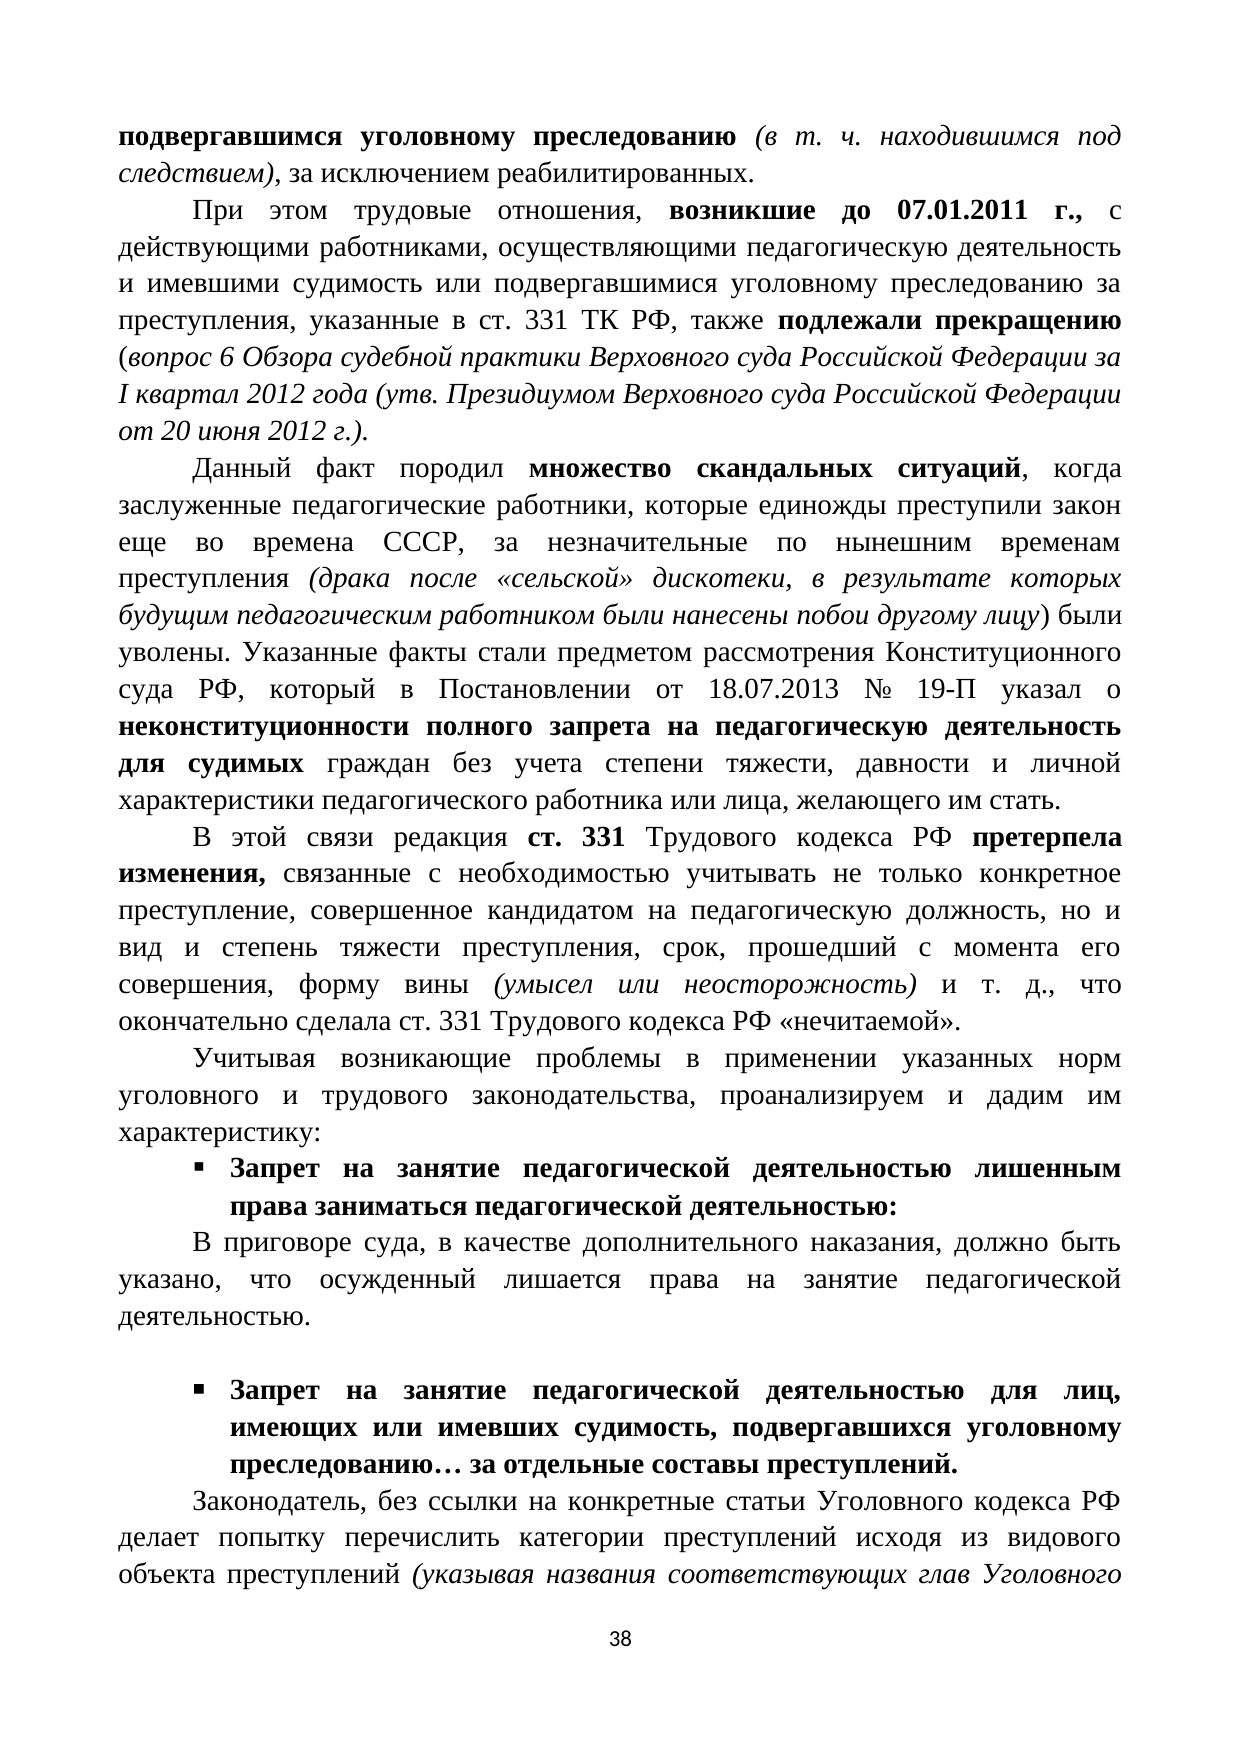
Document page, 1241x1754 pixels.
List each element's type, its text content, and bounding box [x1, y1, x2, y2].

list Запрет на занятие педагогической деятельностью лишенным права заниматься педагогической деятельностью: [192, 1151, 1122, 1221]
text В приговоре суда, в качестве дополнительного наказания, должно быть указано, что осужденный лишается права на занятие педагогической деятельностью. [118, 1224, 1122, 1332]
text Учитывая возникающие проблемы в применении указанных норм уголовного и трудового законодательства, проанализируем и дадим им характеристику: [118, 1040, 1122, 1147]
text Данный факт породил множество скандальных ситуаций, когда заслуженные педагогические работники, которые единожды преступили закон еще во времена СССР, за незначительные по нынешним временам преступления (драка после «сельской» дискотеки, в результате которых будущим педагогическим работником были нанесены побои другому лицу) были уволены. Указанные факты стали предметом рассмотрения Конституционного суда РФ, который в Постановлении от 18.07.2013 № 19-П указал о неконституционности полного запрета на педагогическую деятельность для судимых граждан без учета степени тяжести, давности и личной характеристики педагогического работника или лица, желающего им стать. [118, 450, 1122, 815]
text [118, 118, 1122, 188]
list Запрет на занятие педагогической деятельностью для лиц, имеющих или имевших судимость, подвергавшихся уголовному преследованию… за отдельные составы преступлений. [192, 1372, 1122, 1479]
text В этой связи редакция ст. 331 Трудового кодекса РФ претерпела изменения, связанные с необходимостью учитывать не только конкретное преступление, совершенное кандидатом на педагогическую должность, но и вид и степень тяжести преступления, срок, прошедший с момента его совершения, форму вины (умысел или неосторожность) и т. д., что окончательно сделала ст. 331 Трудового кодекса РФ «нечитаемой». [118, 819, 1122, 1037]
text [118, 1483, 1122, 1590]
text При этом трудовые отношения, возникшие до 07.01.2011 г., с действующими работниками, осуществляющими педагогическую деятельность и имевшими судимость или подвергавшимися уголовному преследованию за преступления, указанные в ст. 331 ТК РФ, также подлежали прекращению (вопрос 6 Обзора судебной практики Верховного суда Российской Федерации за I квартал 2012 года (утв. Президиумом Верховного суда Российской Федерации от 20 июня 2012 г.). [118, 192, 1122, 447]
